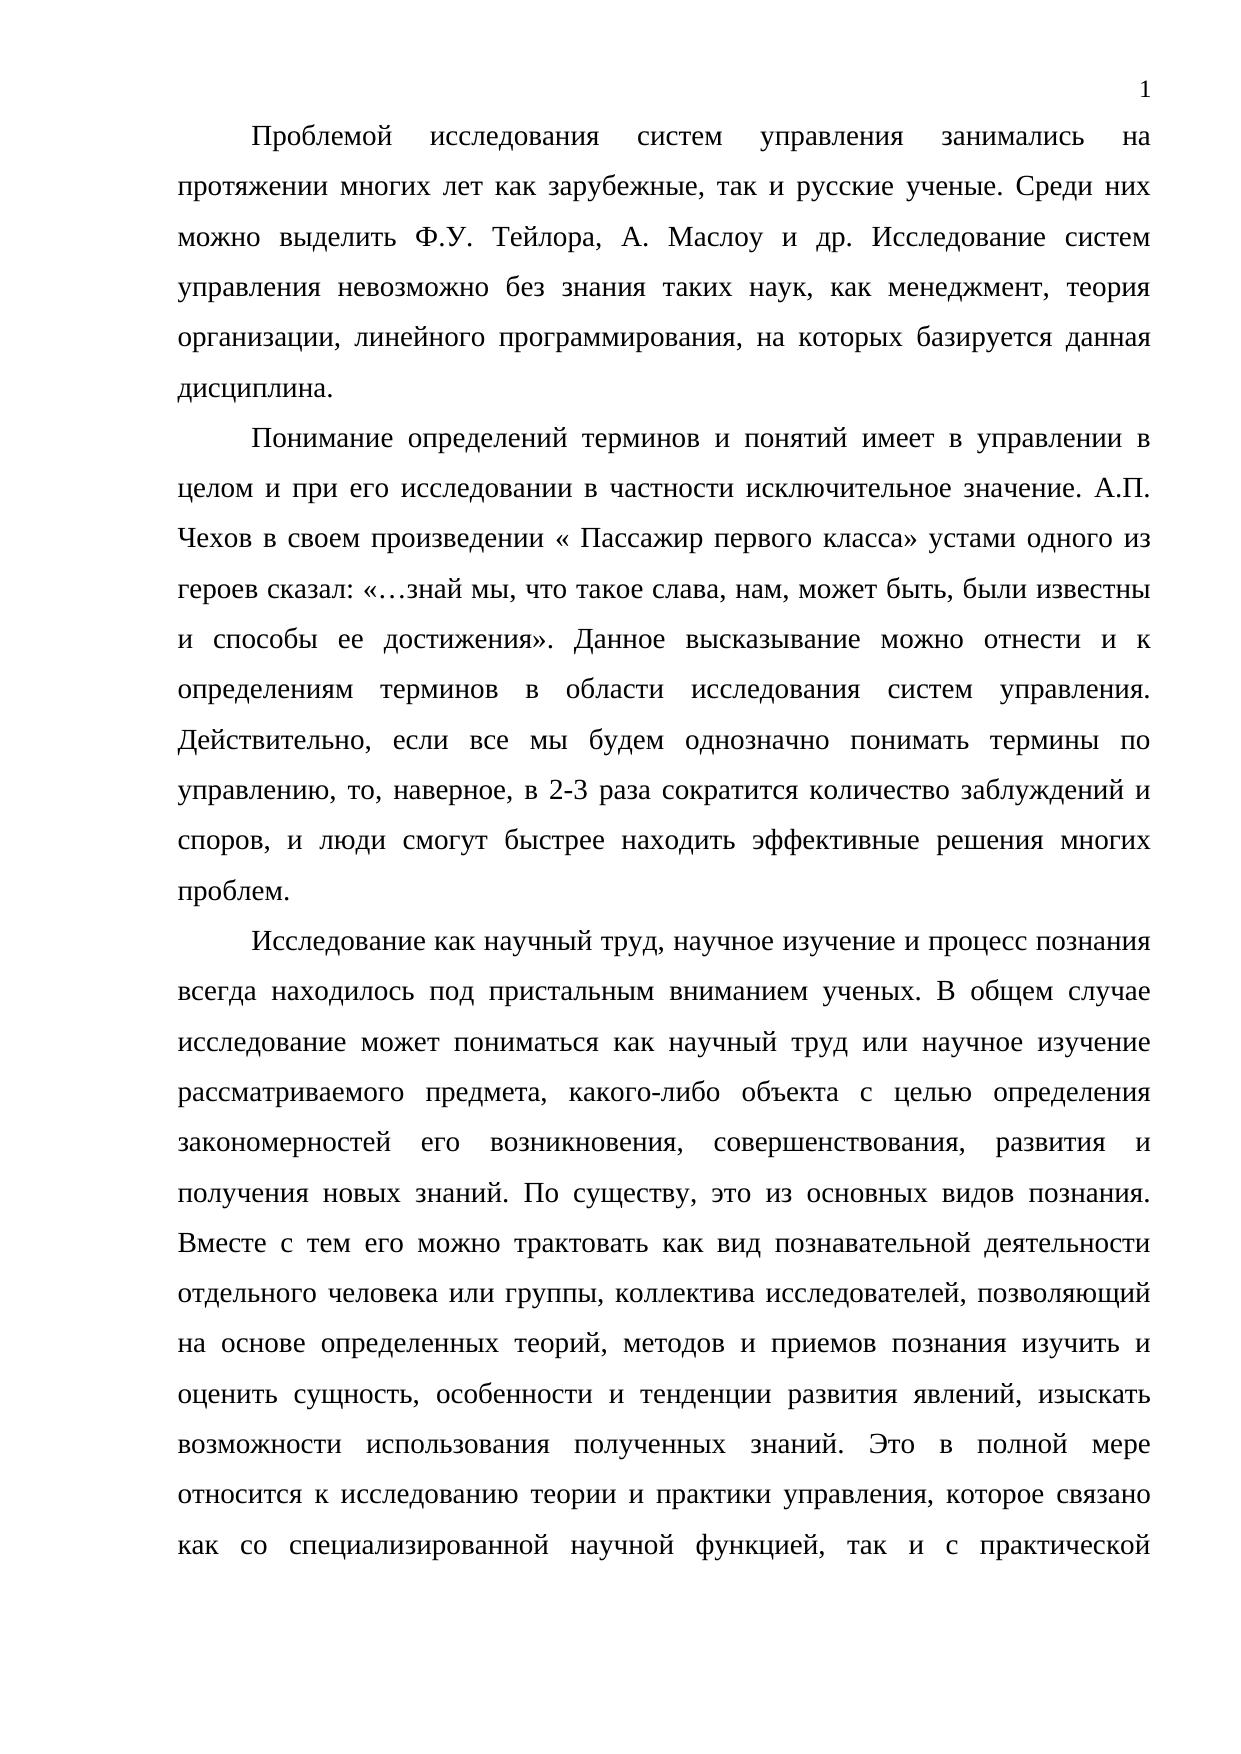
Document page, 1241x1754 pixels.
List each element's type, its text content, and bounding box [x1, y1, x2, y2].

text Понимание определений терминов и понятий имеет в управлении в целом и при его исследовании в частности исключительное значение. А.П. Чехов в своем произведении « Пассажир первого класса» устами одного из героев сказал: «…знай мы, что такое слава, нам, может быть, были известны и способы ее достижения». Данное высказывание можно отнести и к определениям терминов в области исследования систем управления. Действительно, если все мы будем однозначно понимать термины по управлению, то, наверное, в 2-3 раза сократится количество заблуждений и споров, и люди смогут быстрее находить эффективные решения многих проблем. [177, 420, 1152, 906]
text Проблемой исследования систем управления занимались на протяжении многих лет как зарубежные, так и русские ученые. Среди них можно выделить Ф.У. Тейлора, А. Маслоу и др. Исследование систем управления невозможно без знания таких наук, как менеджмент, теория организации, линейного программирования, на которых базируется данная дисциплина. [177, 118, 1152, 403]
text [177, 923, 1152, 1560]
